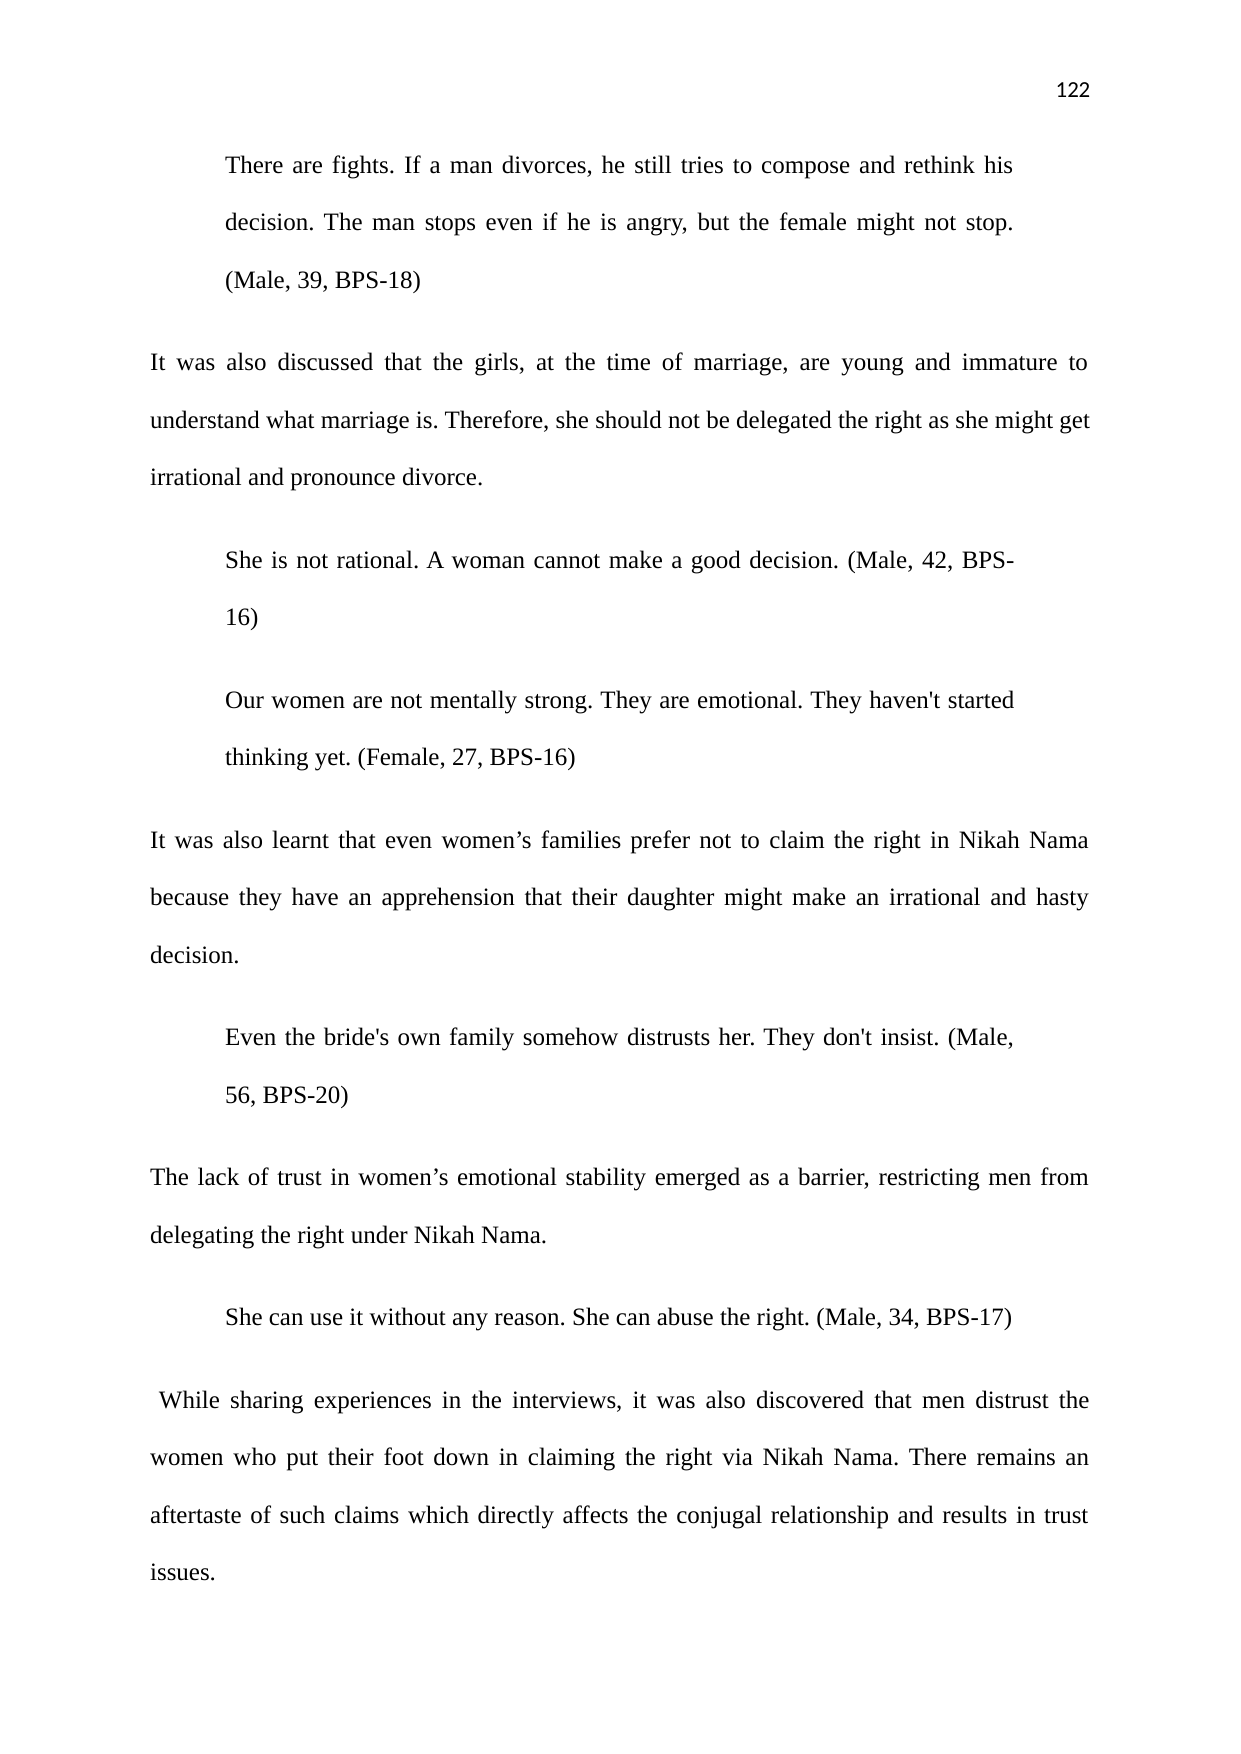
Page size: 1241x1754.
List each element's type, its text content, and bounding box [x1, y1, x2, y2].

text It was also learnt that even women’s families prefer not to claim the right in Nikah Nama because they have an apprehension that their daughter might make an irrational and hasty decision. [150, 825, 1090, 969]
text It was also discussed that the girls, at the time of marriage, are young and immature to understand what marriage is. Therefore, she should not be delegated the right as she might get irrational and pronounce divorce. [150, 347, 1090, 491]
text There are fights. If a man divorces, he still tries to compose and rethink his decision. The man stops even if he is angry, but the female might not stop. (Male, 39, BPS-18) [225, 150, 1015, 294]
text She can use it without any reason. She can abuse the right. (Male, 34, BPS-17) [225, 1302, 1015, 1331]
text Even the bride's own family somehow distrusts her. They don't insist. (Male, 56, BPS-20) [225, 1022, 1015, 1109]
text Our women are not mentally strong. They are emotional. They haven't started thinking yet. (Female, 27, BPS-16) [225, 685, 1015, 771]
text While sharing experiences in the interviews, it was also discovered that men distrust the women who put their foot down in claiming the right via Nikah Nama. There remains an aftertaste of such claims which directly affects the conjugal relationship and results in trust issues. [150, 1385, 1090, 1586]
text The lack of trust in women’s emotional stability emerged as a barrier, restricting men from delegating the right under Nikah Nama. [150, 1162, 1090, 1249]
text She is not rational. A woman cannot make a good decision. (Male, 42, BPS-16) [225, 545, 1015, 631]
